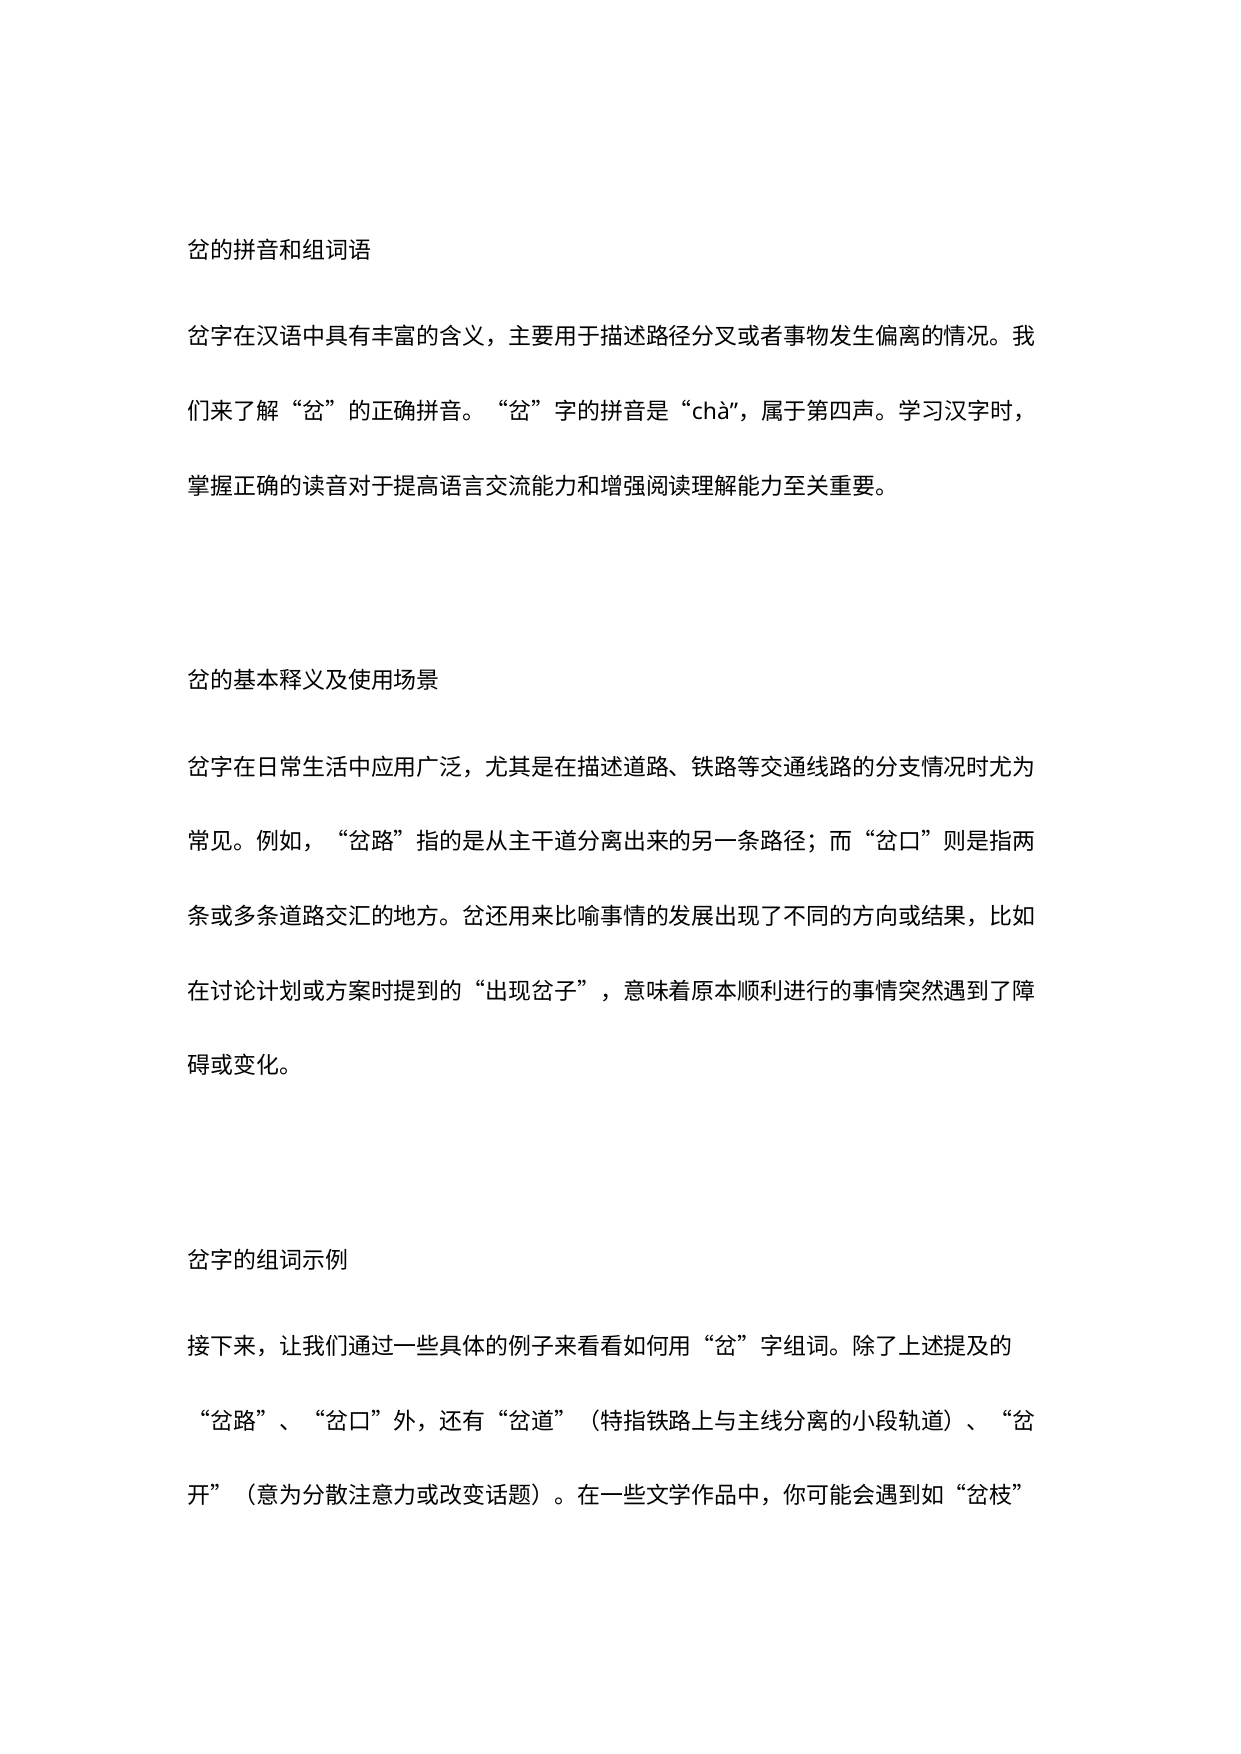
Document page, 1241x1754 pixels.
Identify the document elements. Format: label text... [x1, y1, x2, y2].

text 岔字在汉语中具有丰富的含义，主要用于描述路径分叉或者事物发生偏离的情况。我们来了解“岔”的正确拼音。“岔”字的拼音是“chà”，属于第四声。学习汉字时，掌握正确的读音对于提高语言交流能力和增强阅读理解能力至关重要。 [187, 302, 1053, 517]
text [187, 1312, 1053, 1527]
text 岔的基本释义及使用场景 [187, 646, 1053, 711]
text 岔字的组词示例 [187, 1226, 1053, 1291]
text 岔字在日常生活中应用广泛，尤其是在描述道路、铁路等交通线路的分支情况时尤为常见。例如，“岔路”指的是从主干道分离出来的另一条路径；而“岔口”则是指两条或多条道路交汇的地方。岔还用来比喻事情的发展出现了不同的方向或结果，比如在讨论计划或方案时提到的“出现岔子”，意味着原本顺利进行的事情突然遇到了障碍或变化。 [187, 733, 1053, 1096]
text 岔的拼音和组词语 [187, 216, 1053, 281]
